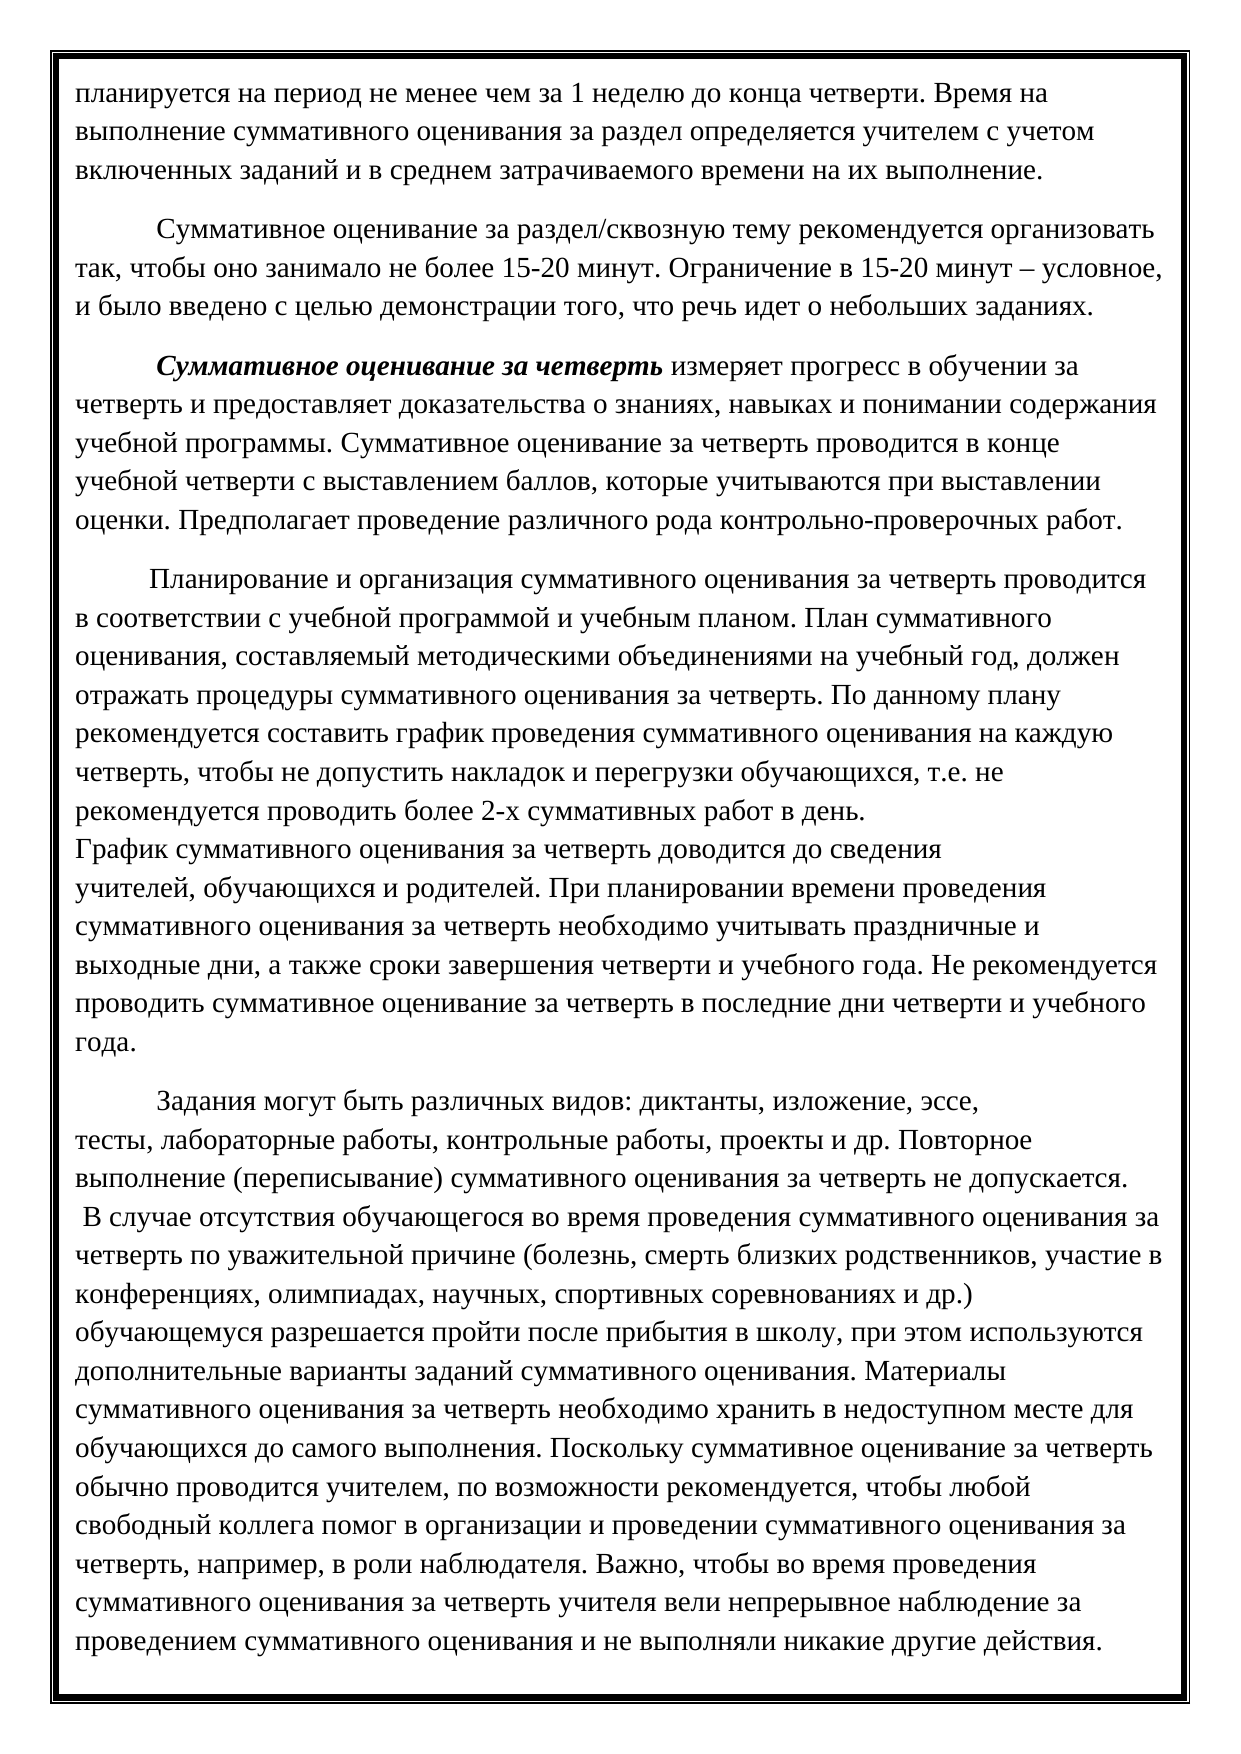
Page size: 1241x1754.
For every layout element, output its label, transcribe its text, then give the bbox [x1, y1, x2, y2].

text Суммативное оценивание за раздел/сквозную тему рекомендуется организовать так, чтобы оно занимало не более 15-20 минут. Ограничение в 15-20 минут – условное, и было введено с целью демонстрации того, что речь идет о небольших заданиях. [75, 211, 1165, 322]
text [75, 75, 1165, 186]
text Задания могут быть различных видов: диктанты, изложение, эссе, тесты, лабораторные работы, контрольные работы, проекты и др. Повторное выполнение (переписывание) суммативного оценивания за четверть не допускается. В случае отсутствия обучающегося во время проведения суммативного оценивания за четверть по уважительной причине (болезнь, смерть близких родственников, участие в конференциях, олимпиадах, научных, спортивных соревнованиях и др.) обучающемуся разрешается пройти после прибытия в школу, при этом используются дополнительные варианты заданий суммативного оценивания. Материалы суммативного оценивания за четверть необходимо хранить в недоступном месте для обучающихся до самого выполнения. Поскольку суммативное оценивание за четверть обычно проводится учителем, по возможности рекомендуется, чтобы любой свободный коллега помог в организации и проведении суммативного оценивания за четверть, например, в роли наблюдателя. Важно, чтобы во время проведения суммативного оценивания за четверть учителя вели непрерывное наблюдение за проведением суммативного оценивания и не выполняли никакие другие действия. [75, 1083, 1165, 1656]
text Суммативное оценивание за четверть измеряет прогресс в обучении за четверть и предоставляет доказательства о знаниях, навыках и понимании содержания учебной программы. Суммативное оценивание за четверть проводится в конце учебной четверти с выставлением баллов, которые учитываются при выставлении оценки. Предполагает проведение различного рода контрольно-проверочных работ. [75, 348, 1165, 536]
text Планирование и организация суммативного оценивания за четверть проводится в соответствии с учебной программой и учебным планом. План суммативного оценивания, составляемый методическими объединениями на учебный год, должен отражать процедуры суммативного оценивания за четверть. По данному плану рекомендуется составить график проведения суммативного оценивания на каждую четверть, чтобы не допустить накладок и перегрузки обучающихся, т.е. не рекомендуется проводить более 2-х суммативных работ в день. График суммативного оценивания за четверть доводится до сведения учителей, обучающихся и родителей. При планировании времени проведения суммативного оценивания за четверть необходимо учитывать праздничные и выходные дни, а также сроки завершения четверти и учебного года. Не рекомендуется проводить суммативное оценивание за четверть в последние дни четверти и учебного года. [75, 561, 1165, 1057]
